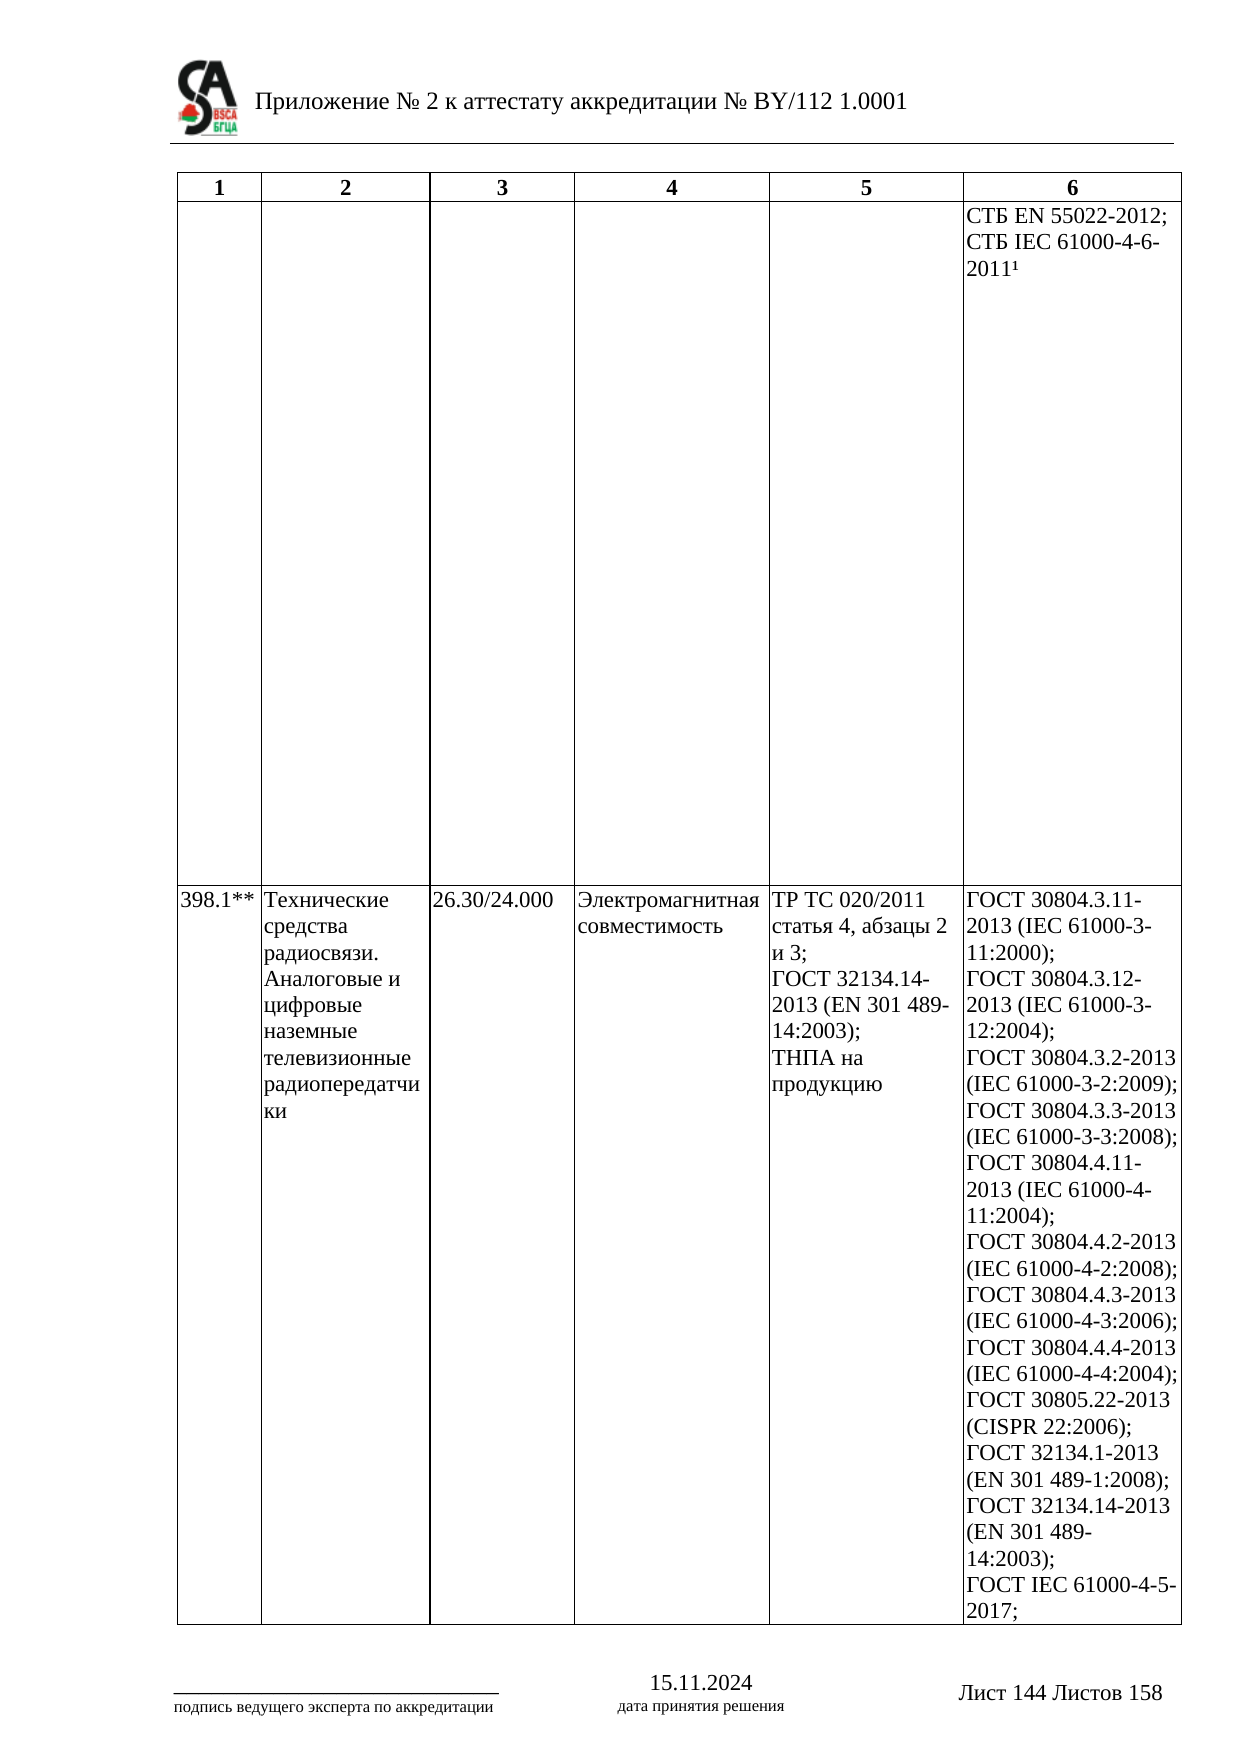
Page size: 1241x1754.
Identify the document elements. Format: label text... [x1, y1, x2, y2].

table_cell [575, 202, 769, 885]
picture [177, 59, 239, 136]
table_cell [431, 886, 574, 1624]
table_header 2 [262, 173, 429, 201]
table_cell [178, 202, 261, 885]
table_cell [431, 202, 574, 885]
table_header 1 [178, 173, 261, 201]
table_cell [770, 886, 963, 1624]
table_header 5 [770, 173, 963, 201]
table_header 6 [964, 173, 1181, 201]
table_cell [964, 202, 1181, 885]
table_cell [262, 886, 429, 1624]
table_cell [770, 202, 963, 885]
table_header 3 [431, 173, 574, 201]
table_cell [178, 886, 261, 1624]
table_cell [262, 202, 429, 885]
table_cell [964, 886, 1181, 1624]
table_header 4 [575, 173, 769, 201]
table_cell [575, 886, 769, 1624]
